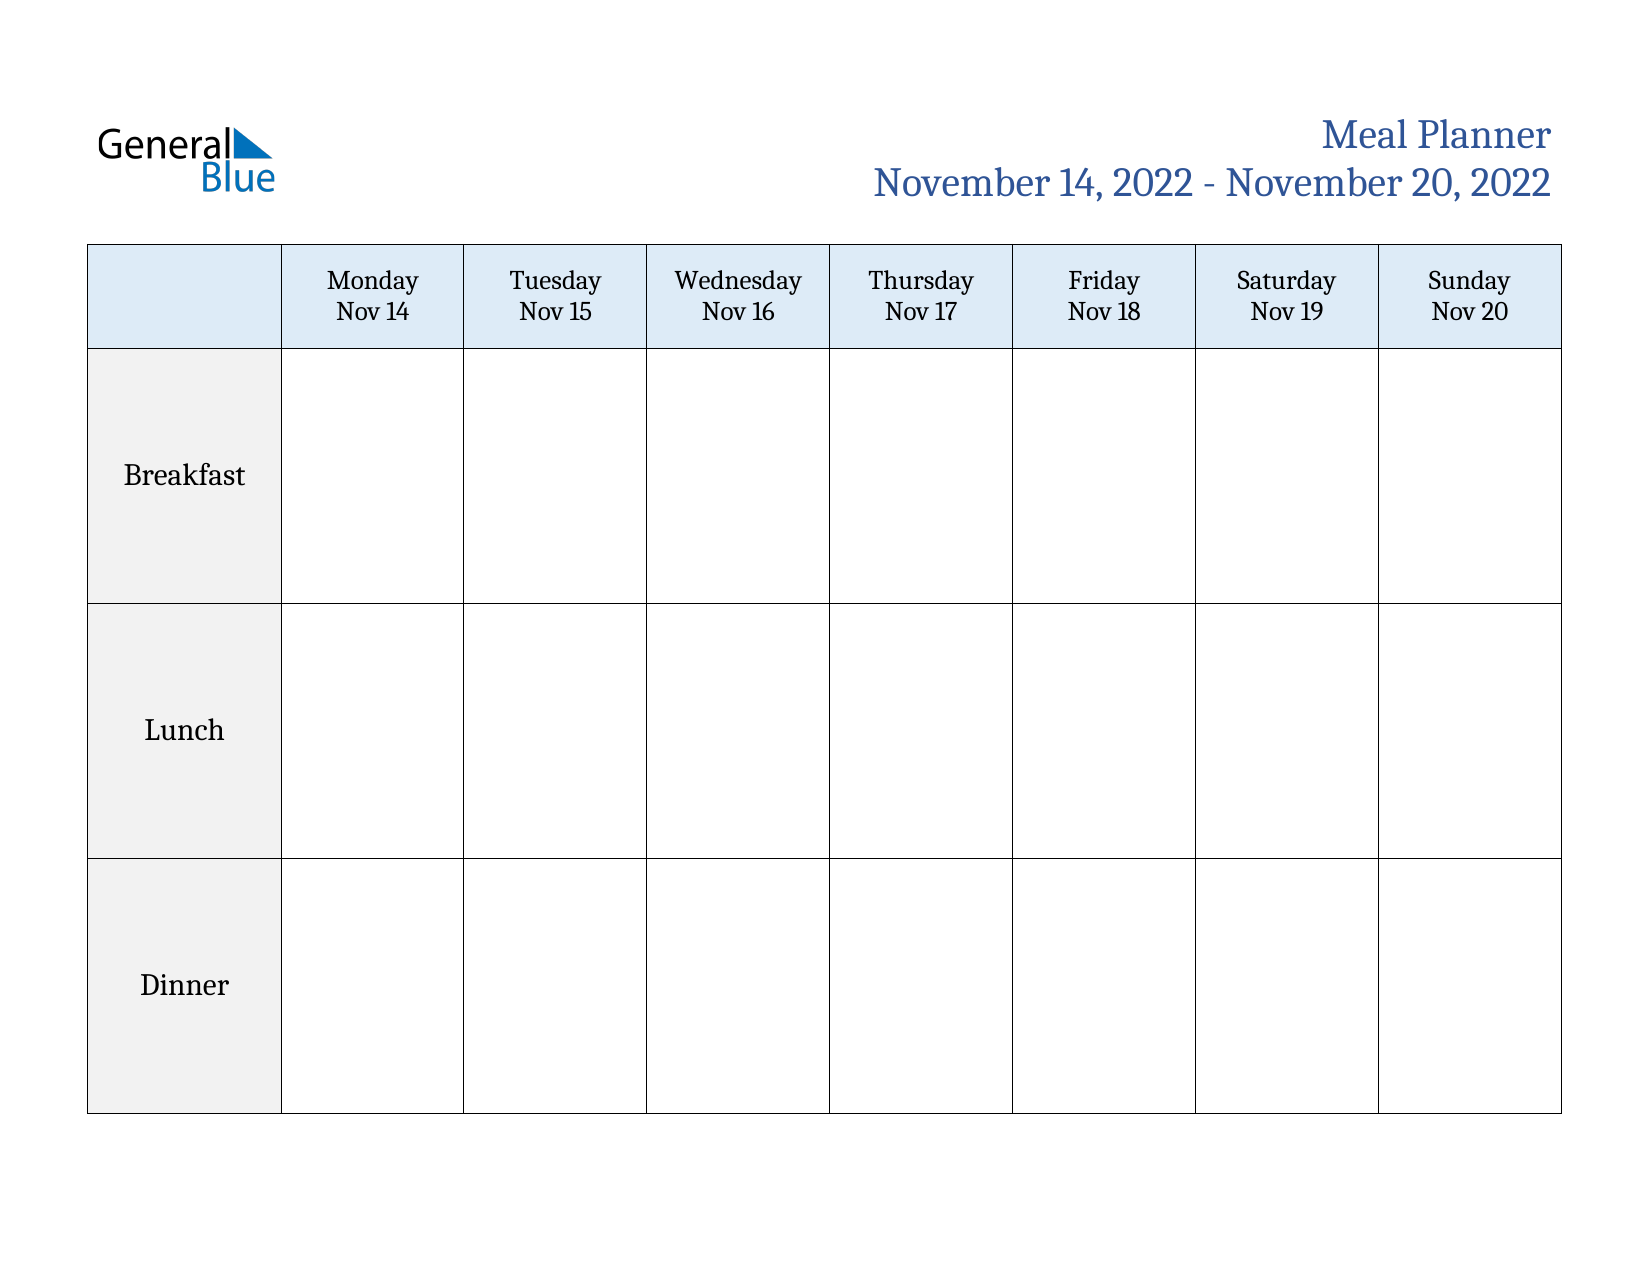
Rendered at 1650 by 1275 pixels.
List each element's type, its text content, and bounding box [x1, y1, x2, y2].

table_cell Monday Nov 14 [282, 245, 463, 348]
table_header Meal Planner November 14, 2022 - November 20, 2022 [281, 75, 1562, 244]
table_header [88, 75, 281, 244]
table_cell [1013, 349, 1195, 603]
table_cell [647, 859, 829, 1113]
table_cell [1013, 859, 1195, 1113]
table_cell [464, 604, 646, 858]
table_cell [1196, 349, 1378, 603]
table_cell [647, 349, 829, 603]
table_cell [647, 604, 829, 858]
table_cell [830, 604, 1012, 858]
table_cell [282, 604, 463, 858]
table_cell [1379, 859, 1561, 1113]
table_cell [1379, 604, 1561, 858]
table_cell [464, 859, 646, 1113]
table_cell [830, 859, 1012, 1113]
table_cell [1379, 349, 1561, 603]
table_cell [282, 349, 463, 603]
table_cell [1196, 859, 1378, 1113]
picture [98, 127, 275, 192]
table_cell Wednesday Nov 16 [647, 245, 829, 348]
table_cell Breakfast [88, 349, 281, 603]
table_cell Friday Nov 18 [1013, 245, 1195, 348]
table_cell Thursday Nov 17 [830, 245, 1012, 348]
table_cell [1013, 604, 1195, 858]
table_cell [282, 859, 463, 1113]
table_cell Sunday Nov 20 [1379, 245, 1561, 348]
table_cell Saturday Nov 19 [1196, 245, 1378, 348]
table_cell [88, 245, 281, 348]
table_cell Lunch [88, 604, 281, 858]
table_cell [1196, 604, 1378, 858]
table_cell [830, 349, 1012, 603]
table_cell Dinner [88, 859, 281, 1113]
table_cell [464, 349, 646, 603]
table_cell Tuesday Nov 15 [464, 245, 646, 348]
